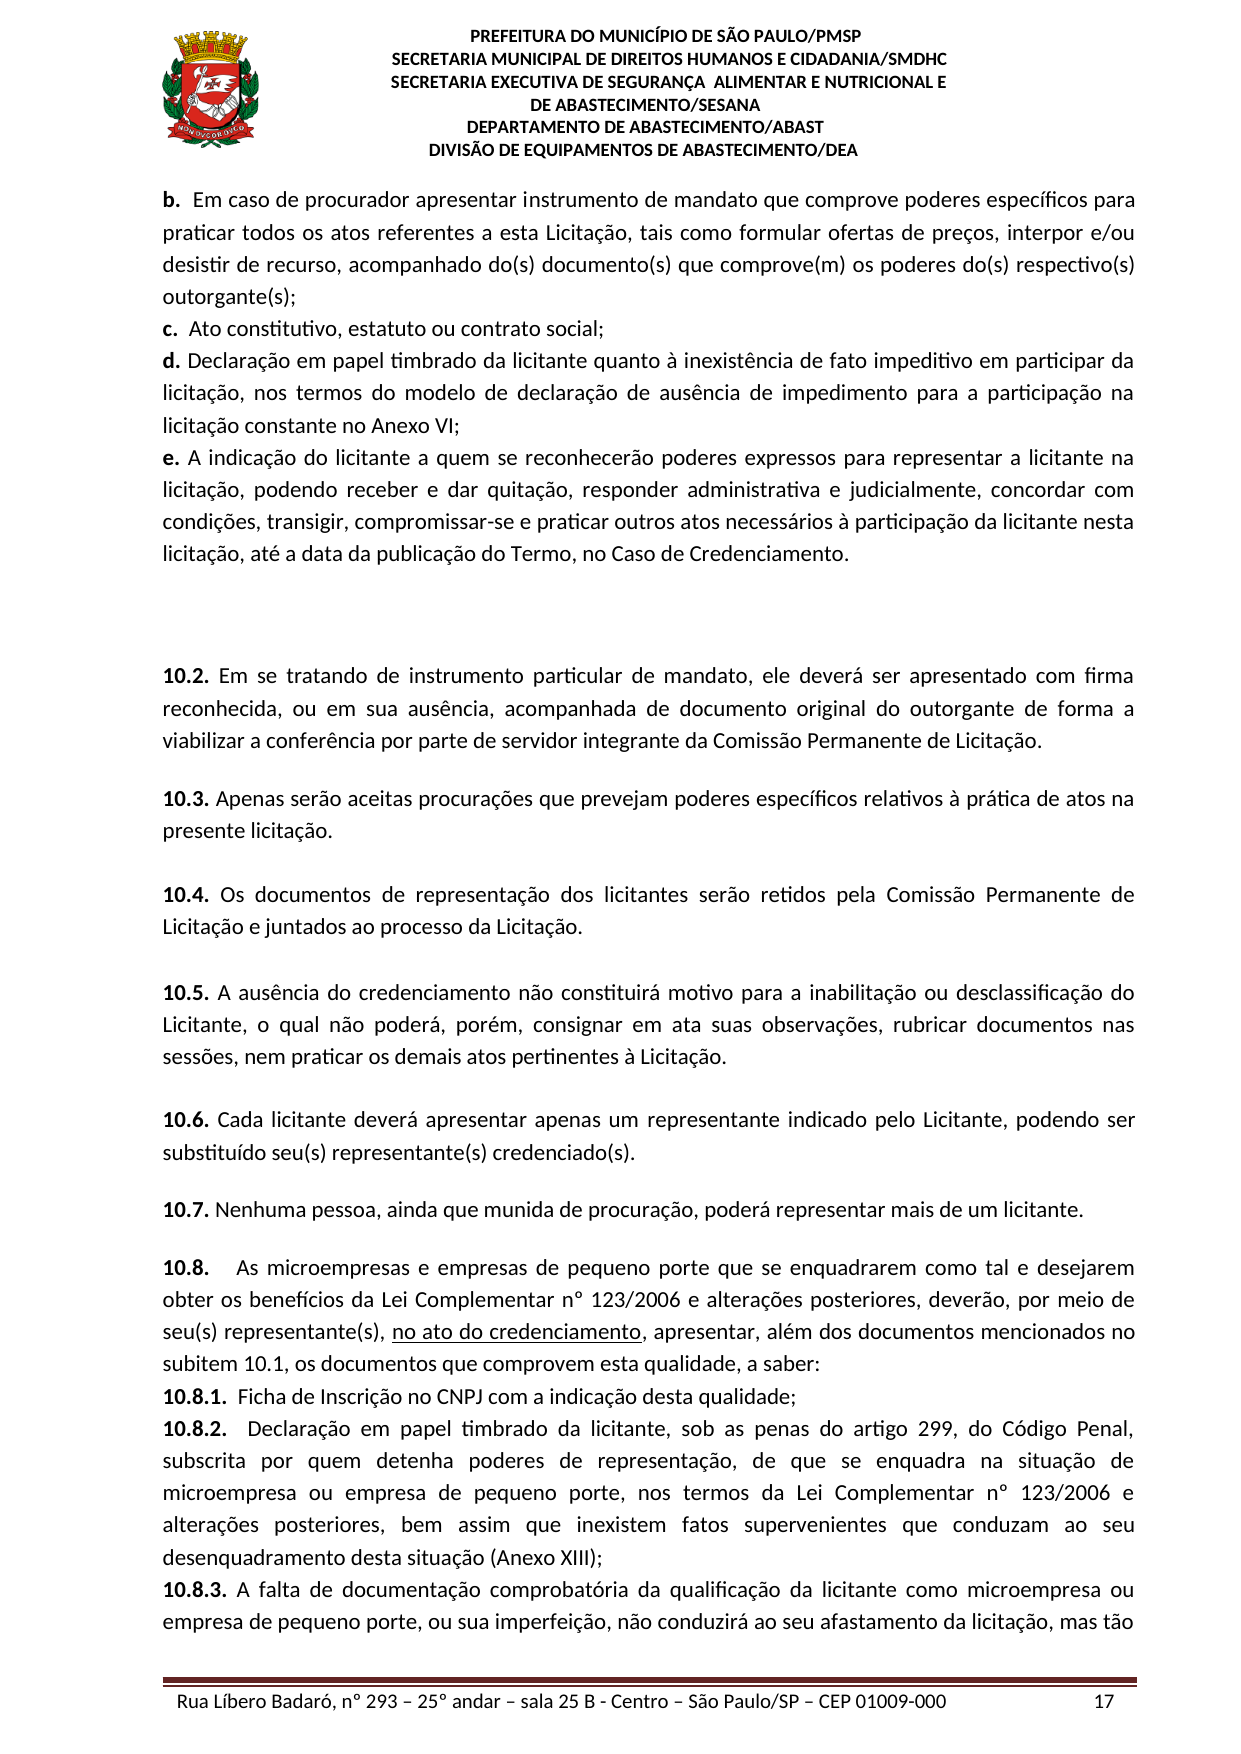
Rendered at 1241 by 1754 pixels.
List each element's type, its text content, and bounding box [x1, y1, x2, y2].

text 10.3. Apenas serão aceitas procurações que prevejam poderes específicos relativos à prática de atos na presente licitação. [162, 784, 1137, 844]
text 10.2. Em se tratando de instrumento particular de mandato, ele deverá ser apresentado com firma reconhecida, ou em sua ausência, acompanhada de documento original do outorgante de forma a viabilizar a conferência por parte de servidor integrante da Comissão Permanente de Licitação. [162, 662, 1137, 754]
text 10.8.1. Ficha de Inscrição no CNPJ com a indicação desta qualidade; [162, 1382, 1137, 1410]
text e. A indicação do licitante a quem se reconhecerão poderes expressos para representar a licitante na licitação, podendo receber e dar quitação, responder administrativa e judicialmente, concordar com condições, transigir, compromissar-se e praticar outros atos necessários à participação da licitante nesta licitação, até a data da publicação do Termo, no Caso de Credenciamento. [162, 443, 1137, 567]
text b. Em caso de procurador apresentar instrumento de mandato que comprove poderes específicos para praticar todos os atos referentes a esta Licitação, tais como formular ofertas de preços, interpor e/ou desistir de recurso, acompanhado do(s) documento(s) que comprove(m) os poderes do(s) respectivo(s) outorgante(s); [162, 185, 1137, 310]
text 10.8.2. Declaração em papel timbrado da licitante, sob as penas do artigo 299, do Código Penal, subscrita por quem detenha poderes de representação, de que se enquadra na situação de microempresa ou empresa de pequeno porte, nos termos da Lei Complementar nº 123/2006 e alterações posteriores, bem assim que inexistem fatos supervenientes que conduzam ao seu desenquadramento desta situação (Anexo XIII); [162, 1414, 1137, 1571]
text 10.8. As microempresas e empresas de pequeno porte que se enquadrarem como tal e desejarem obter os benefícios da Lei Complementar nº 123/2006 e alterações posteriores, deverão, por meio de seu(s) representante(s), no ato do credenciamento, apresentar, além dos documentos mencionados no subitem 10.1, os documentos que comprovem esta qualidade, a saber: [162, 1253, 1137, 1378]
text 10.7. Nenhuma pessoa, ainda que munida de procuração, poderá representar mais de um licitante. [162, 1195, 1137, 1223]
text 10.6. Cada licitante deverá apresentar apenas um representante indicado pelo Licitante, podendo ser substituído seu(s) representante(s) credenciado(s). [162, 1105, 1137, 1166]
text c. Ato constitutivo, estatuto ou contrato social; [162, 314, 1137, 342]
text d. Declaração em papel timbrado da licitante quanto à inexistência de fato impeditivo em participar da licitação, nos termos do modelo de declaração de ausência de impedimento para a participação na licitação constante no Anexo VI; [162, 346, 1137, 439]
text 10.5. A ausência do credenciamento não constituirá motivo para a inabilitação ou desclassificação do Licitante, o qual não poderá, porém, consignar em ata suas observações, rubricar documentos nas sessões, nem praticar os demais atos pertinentes à Licitação. [162, 978, 1137, 1070]
picture [162, 31, 259, 148]
text 10.4. Os documentos de representação dos licitantes serão retidos pela Comissão Permanente de Licitação e juntados ao processo da Licitação. [162, 880, 1137, 940]
